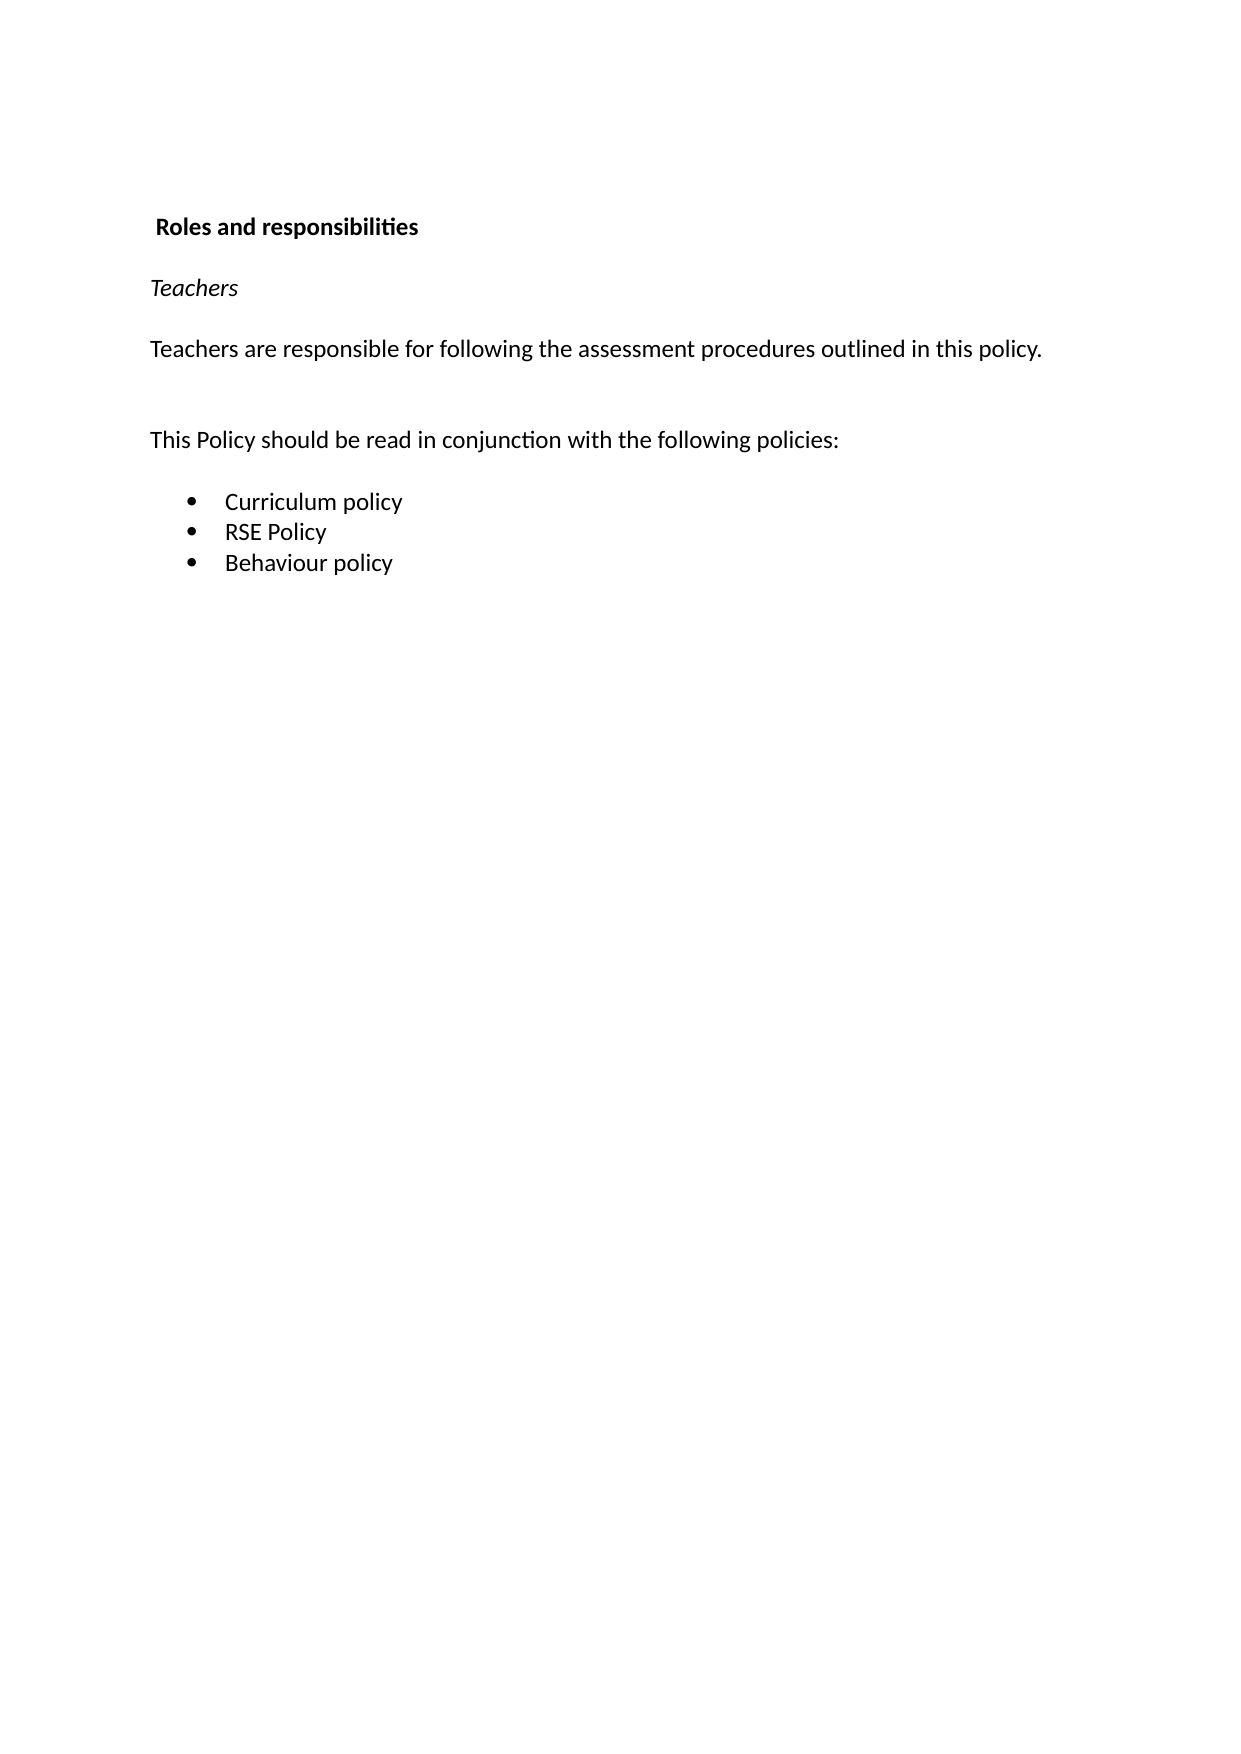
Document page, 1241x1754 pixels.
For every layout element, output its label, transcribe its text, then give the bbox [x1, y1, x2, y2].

text Teachers are responsible for following the assessment procedures outlined in this policy. [150, 333, 1090, 364]
text Teachers [150, 272, 1090, 303]
list Curriculum policy [187, 486, 1090, 516]
text This Policy should be read in conjunction with the following policies: [150, 425, 1090, 455]
list RSE Policy [187, 516, 1090, 547]
list Behaviour policy [187, 547, 1090, 577]
text Roles and responsibilities [150, 211, 1090, 242]
